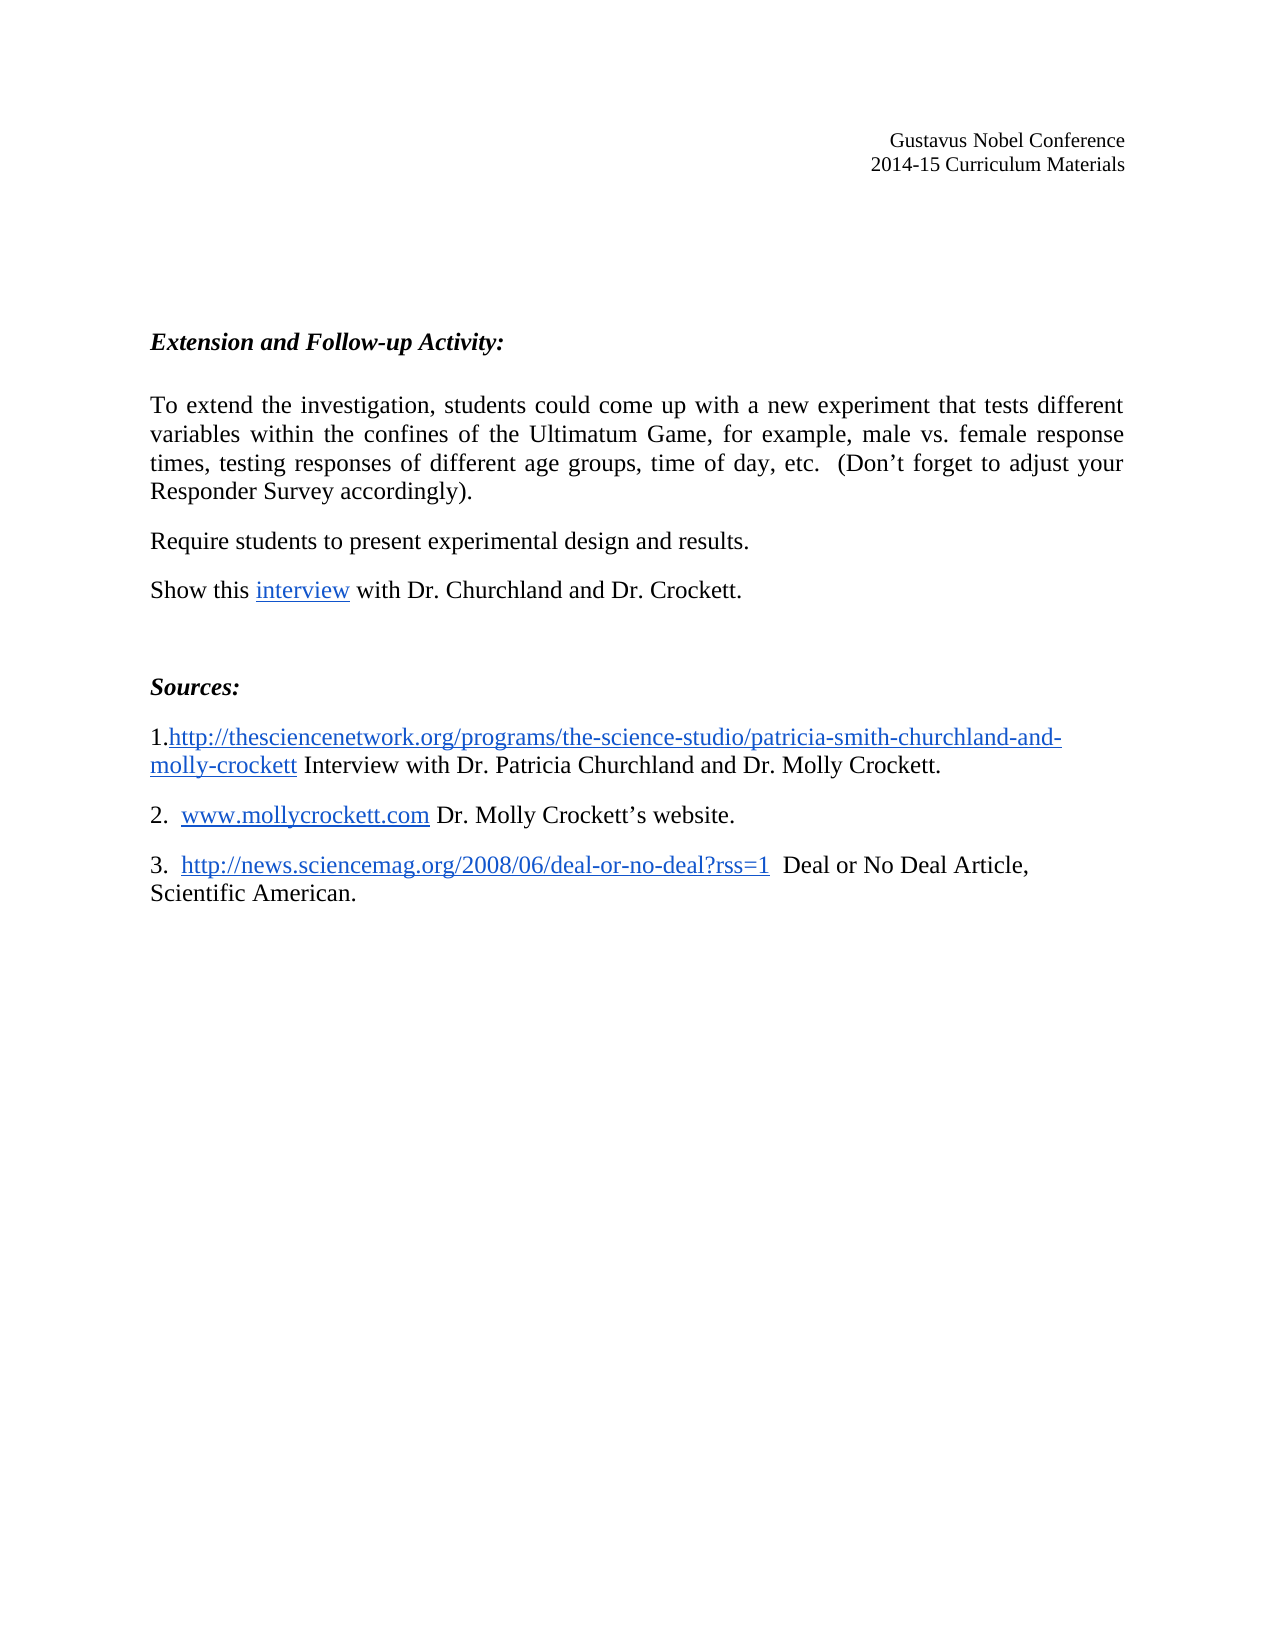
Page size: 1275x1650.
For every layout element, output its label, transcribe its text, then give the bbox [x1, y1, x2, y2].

text 1.http://thesciencenetwork.org/programs/the-science-studio/patricia-smith-churchland-and-molly-crockett Interview with Dr. Patricia Churchland and Dr. Molly Crockett. [150, 722, 1125, 779]
text 2. www.mollycrockett.com Dr. Molly Crockett’s website. [150, 800, 1125, 829]
text Require students to present experimental design and results. [150, 526, 1125, 555]
text 3. http://news.sciencemag.org/2008/06/deal-or-no-deal?rss=1 Deal or No Deal Article, Scientific American. [150, 850, 1125, 907]
text Extension and Follow-up Activity: [150, 327, 1125, 356]
text To extend the investigation, students could come up with a new experiment that tests different variables within the confines of the Ultimatum Game, for example, male vs. female response times, testing responses of different age groups, time of day, etc. (Don’t forget to adjust your Responder Survey accordingly). [150, 390, 1125, 505]
text Show this interview with Dr. Churchland and Dr. Crockett. [150, 576, 1125, 604]
text Sources: [150, 672, 1125, 701]
